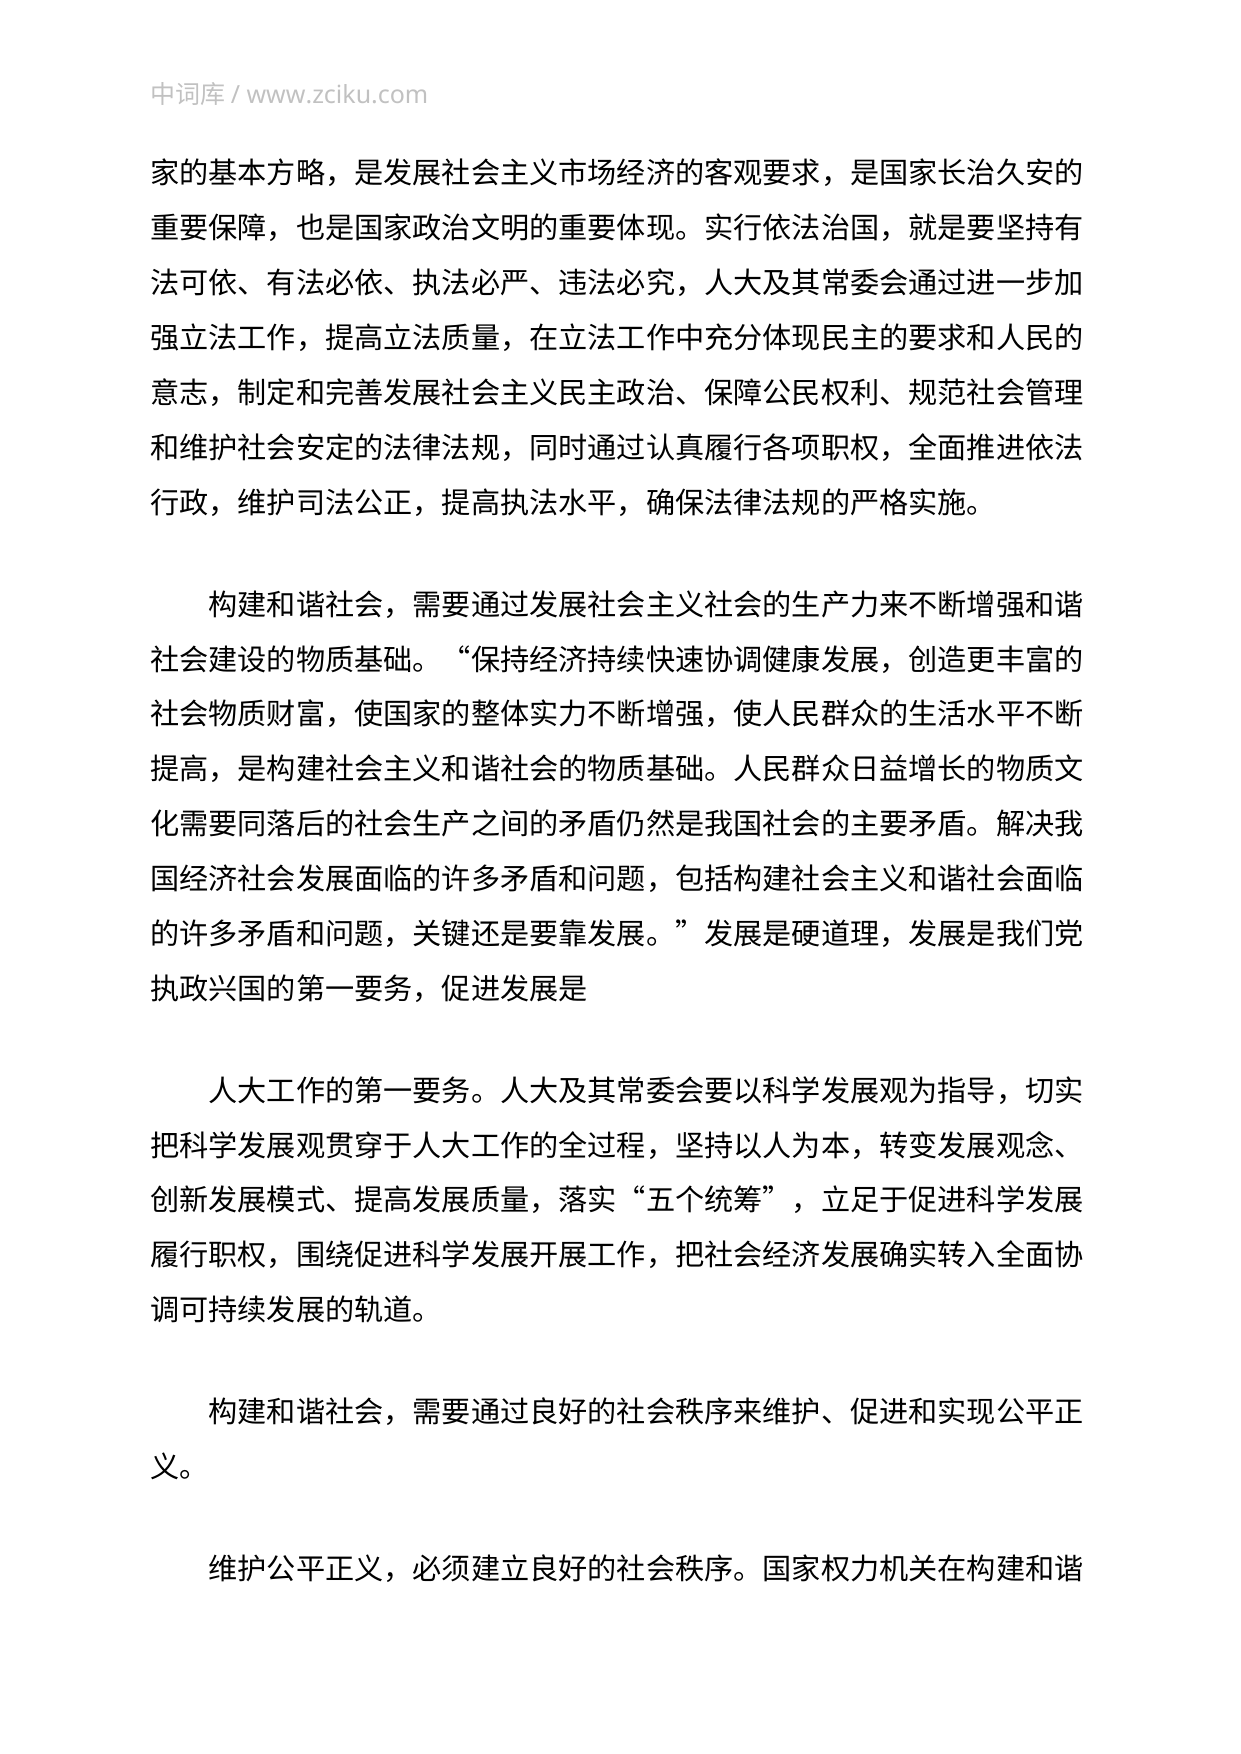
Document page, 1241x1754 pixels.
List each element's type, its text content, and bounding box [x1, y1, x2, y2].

text 构建和谐社会，需要通过发展社会主义社会的生产力来不断增强和谐社会建设的物质基础。“保持经济持续快速协调健康发展，创造更丰富的社会物质财富，使国家的整体实力不断增强，使人民群众的生活水平不断提高，是构建社会主义和谐社会的物质基础。人民群众日益增长的物质文化需要同落后的社会生产之间的矛盾仍然是我国社会的主要矛盾。解决我国经济社会发展面临的许多矛盾和问题，包括构建社会主义和谐社会面临的许多矛盾和问题，关键还是要靠发展。”发展是硬道理，发展是我们党执政兴国的第一要务，促进发展是 [150, 581, 1090, 1008]
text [150, 1545, 1090, 1587]
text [150, 150, 1090, 522]
text 人大工作的第一要务。人大及其常委会要以科学发展观为指导，切实把科学发展观贯穿于人大工作的全过程，坚持以人为本，转变发展观念、创新发展模式、提高发展质量，落实“五个统筹”，立足于促进科学发展履行职权，围绕促进科学发展开展工作，把社会经济发展确实转入全面协调可持续发展的轨道。 [150, 1067, 1090, 1329]
text 构建和谐社会，需要通过良好的社会秩序来维护、促进和实现公平正义。 [150, 1388, 1090, 1486]
